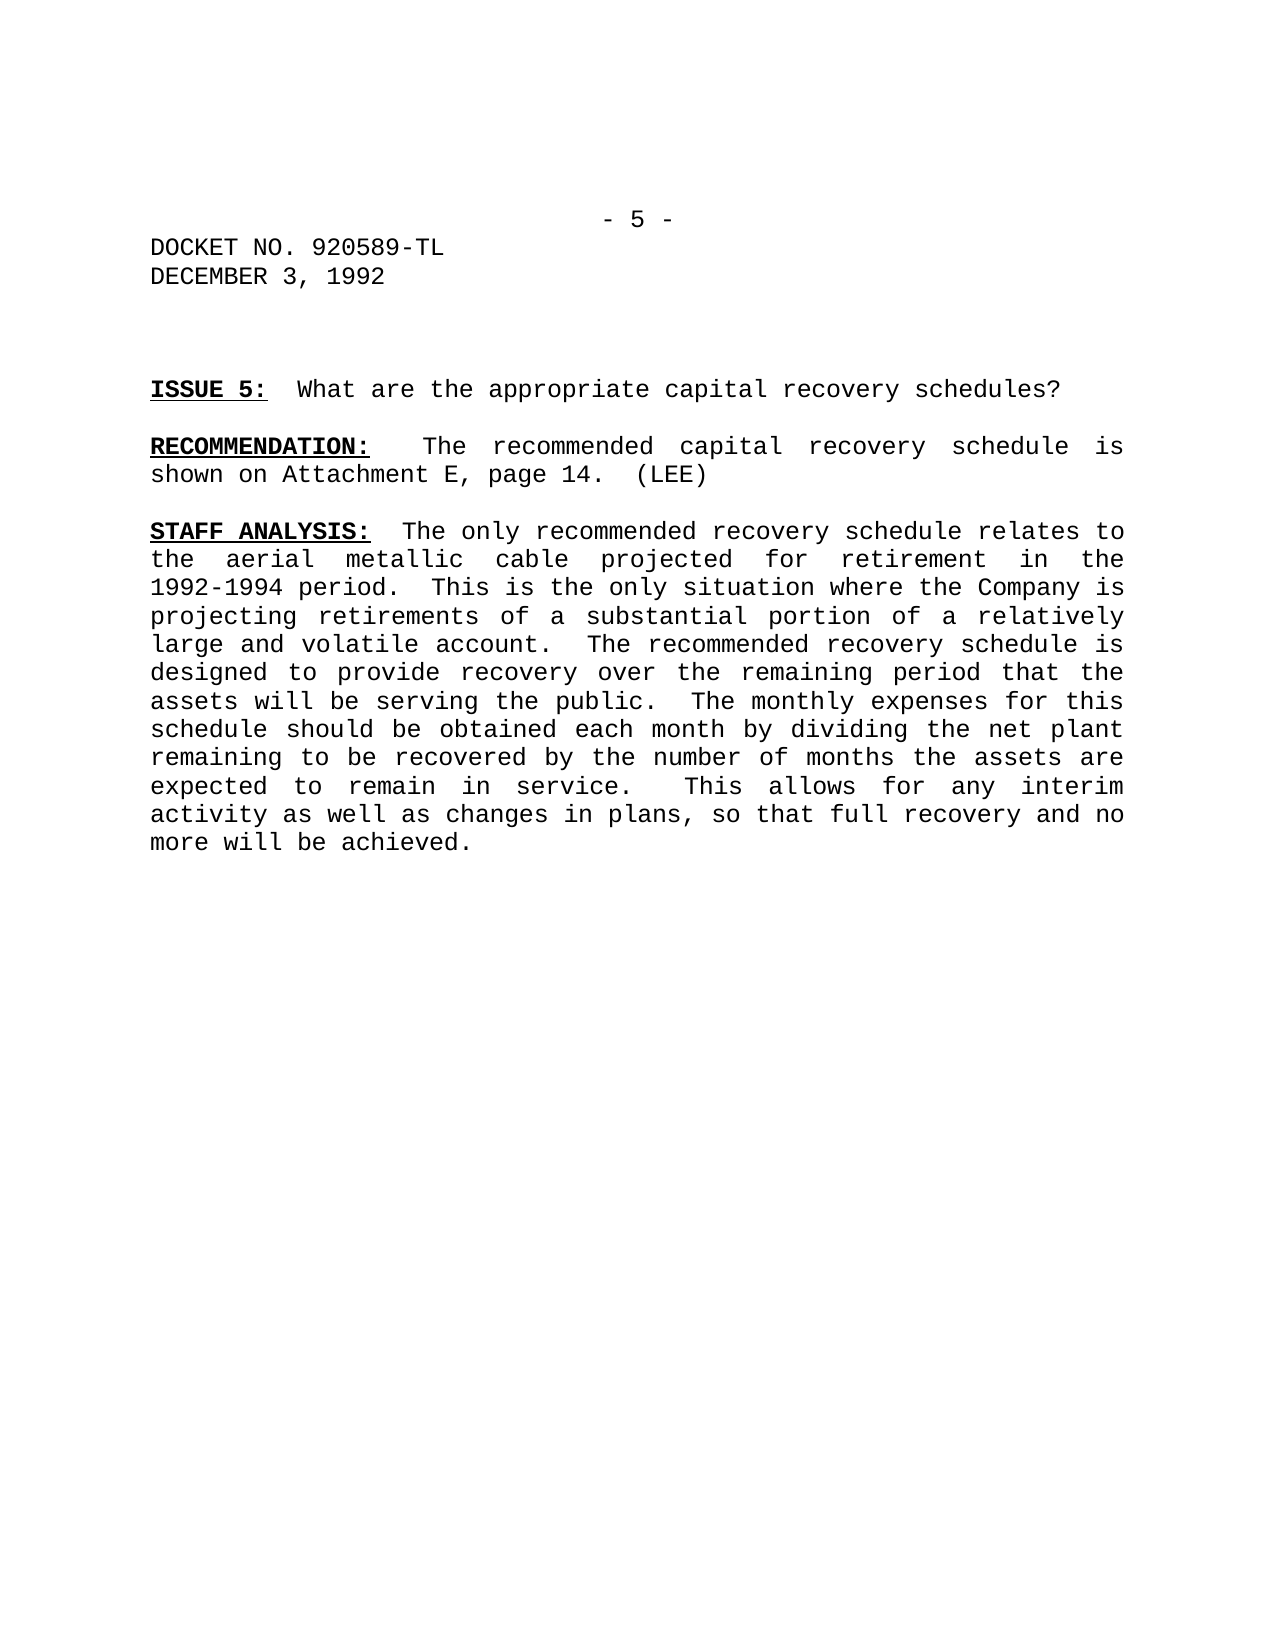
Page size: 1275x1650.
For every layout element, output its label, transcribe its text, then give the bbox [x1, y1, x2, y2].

text - 5 - [150, 207, 1125, 235]
text STAFF ANALYSIS: The only recommended recovery schedule relates to the aerial metallic cable projected for retirement in the 1992-1994 period. This is the only situation where the Company is projecting retirements of a substantial portion of a relatively large and volatile account. The recommended recovery schedule is designed to provide recovery over the remaining period that the assets will be serving the public. The monthly expenses for this schedule should be obtained each month by dividing the net plant remaining to be recovered by the number of months the assets are expected to remain in service. This allows for any interim activity as well as changes in plans, so that full recovery and no more will be achieved. [150, 518, 1125, 858]
text RECOMMENDATION: The recommended capital recovery schedule is shown on Attachment E, page 14. (LEE) [150, 433, 1125, 490]
text DOCKET NO. 920589-TL [150, 235, 1125, 263]
text ISSUE 5: What are the appropriate capital recovery schedules? [150, 377, 1125, 405]
text DECEMBER 3, 1992 [150, 263, 1125, 292]
